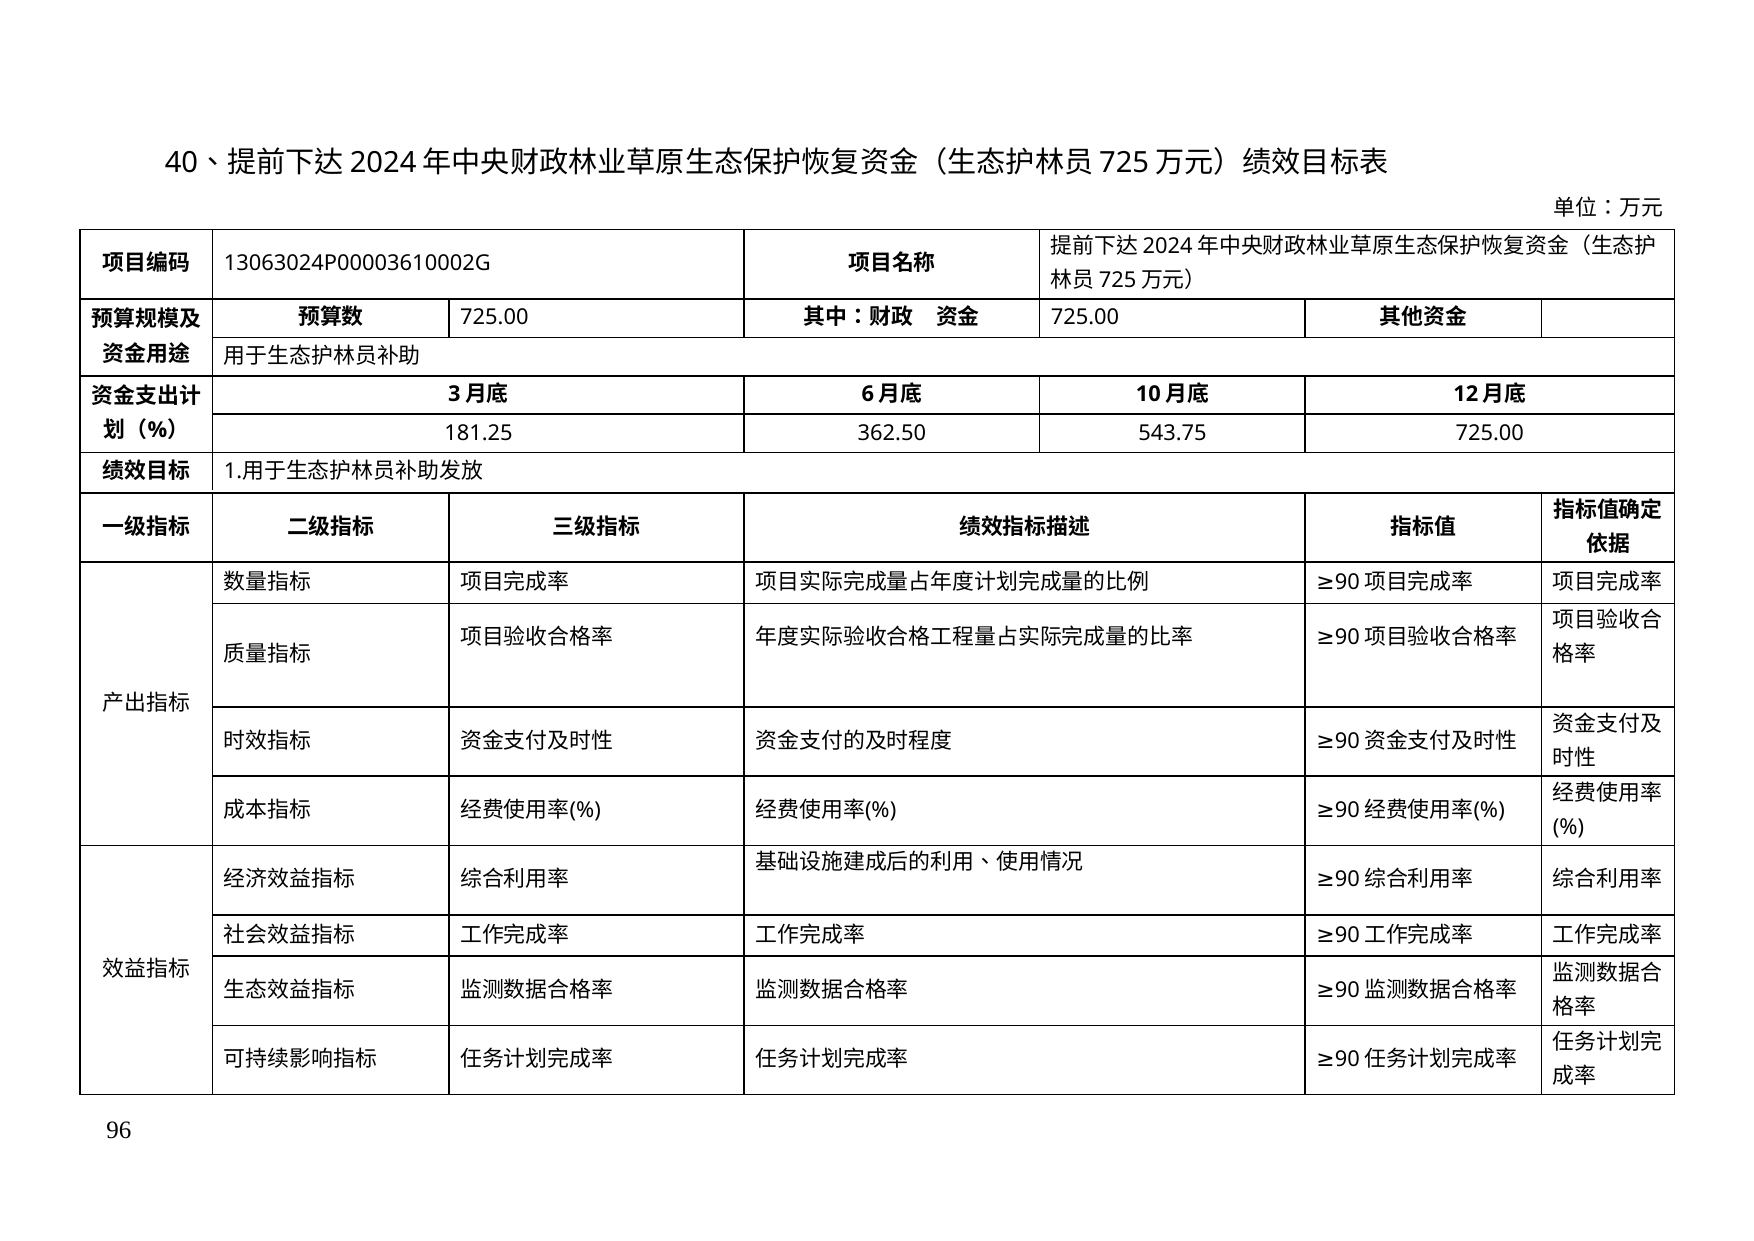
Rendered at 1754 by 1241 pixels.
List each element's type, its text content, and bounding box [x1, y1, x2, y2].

text 40、提前下达2024年中央财政林业草原生态保护恢复资金（生态护林员725万元）绩效目标表 [106, 142, 1648, 181]
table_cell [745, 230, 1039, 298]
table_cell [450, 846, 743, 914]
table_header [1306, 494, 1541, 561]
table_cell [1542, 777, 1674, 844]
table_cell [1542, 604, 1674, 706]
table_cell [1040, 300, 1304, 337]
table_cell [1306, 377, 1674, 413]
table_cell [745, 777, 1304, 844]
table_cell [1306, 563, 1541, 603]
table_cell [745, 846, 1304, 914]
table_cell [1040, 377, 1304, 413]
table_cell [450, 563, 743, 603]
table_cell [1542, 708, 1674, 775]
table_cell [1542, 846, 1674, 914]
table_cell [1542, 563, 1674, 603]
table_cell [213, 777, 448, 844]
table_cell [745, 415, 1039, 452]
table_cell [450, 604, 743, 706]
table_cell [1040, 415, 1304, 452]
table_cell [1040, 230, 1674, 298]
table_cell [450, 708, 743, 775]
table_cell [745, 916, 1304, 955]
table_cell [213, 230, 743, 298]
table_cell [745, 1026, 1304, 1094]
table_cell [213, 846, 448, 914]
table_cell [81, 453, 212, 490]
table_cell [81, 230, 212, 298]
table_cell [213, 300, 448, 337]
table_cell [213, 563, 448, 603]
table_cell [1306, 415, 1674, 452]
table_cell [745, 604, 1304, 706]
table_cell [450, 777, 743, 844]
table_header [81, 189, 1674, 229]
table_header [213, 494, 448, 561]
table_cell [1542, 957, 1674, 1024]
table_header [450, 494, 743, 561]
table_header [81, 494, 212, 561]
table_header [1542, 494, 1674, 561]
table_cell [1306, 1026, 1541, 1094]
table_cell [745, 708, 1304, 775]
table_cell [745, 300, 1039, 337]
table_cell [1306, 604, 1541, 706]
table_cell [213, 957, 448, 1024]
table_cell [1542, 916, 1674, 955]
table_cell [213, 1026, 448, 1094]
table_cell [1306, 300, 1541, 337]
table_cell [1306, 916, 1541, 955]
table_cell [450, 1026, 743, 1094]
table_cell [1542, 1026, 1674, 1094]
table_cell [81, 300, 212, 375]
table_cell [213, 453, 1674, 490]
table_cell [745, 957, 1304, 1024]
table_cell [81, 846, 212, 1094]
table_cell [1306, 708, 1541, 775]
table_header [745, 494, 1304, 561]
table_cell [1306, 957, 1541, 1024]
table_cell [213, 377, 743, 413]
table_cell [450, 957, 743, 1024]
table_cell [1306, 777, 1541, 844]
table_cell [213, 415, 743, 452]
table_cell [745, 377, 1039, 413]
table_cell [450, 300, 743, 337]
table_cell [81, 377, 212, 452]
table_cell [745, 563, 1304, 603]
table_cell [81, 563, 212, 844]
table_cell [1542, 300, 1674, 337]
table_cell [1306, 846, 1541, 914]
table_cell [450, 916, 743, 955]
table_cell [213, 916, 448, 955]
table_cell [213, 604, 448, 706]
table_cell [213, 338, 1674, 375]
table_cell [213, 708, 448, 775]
